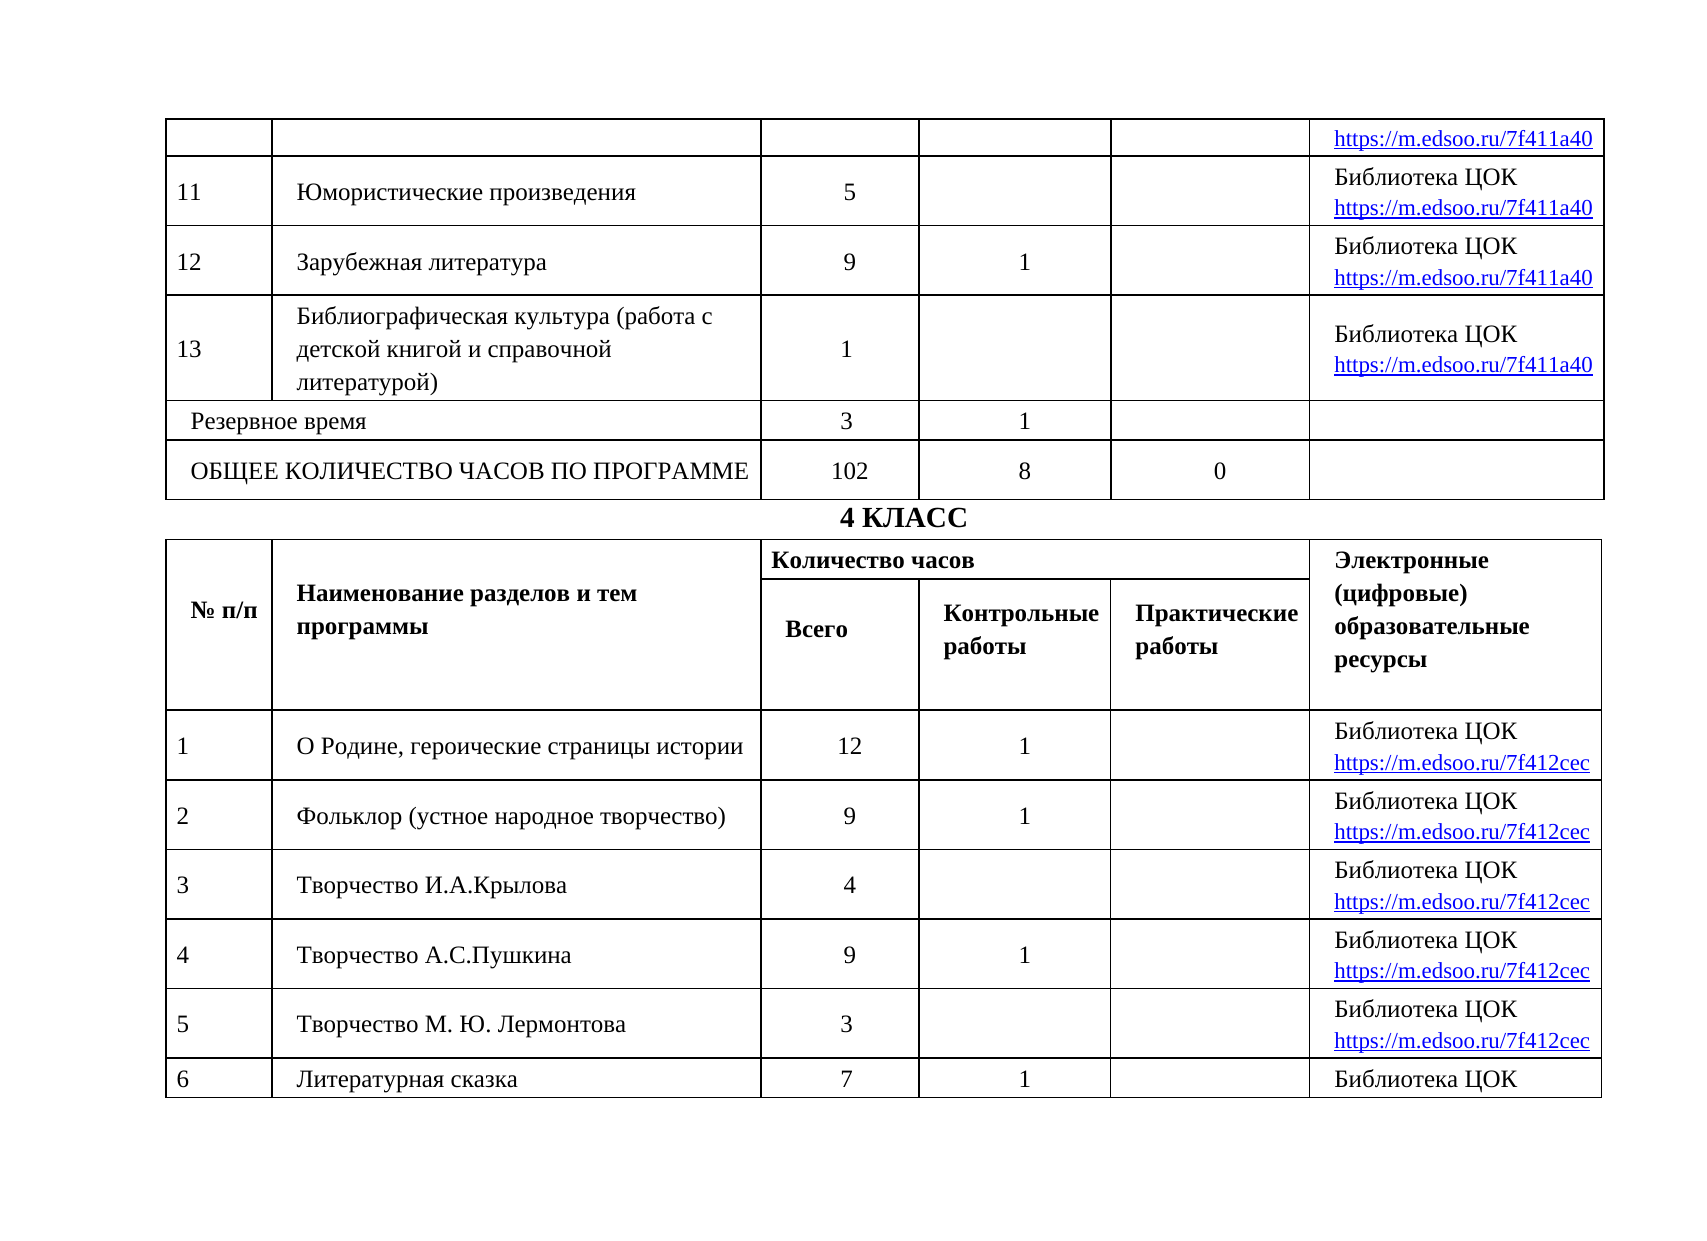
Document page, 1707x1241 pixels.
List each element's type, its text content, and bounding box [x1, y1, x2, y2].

table_cell [920, 850, 1110, 918]
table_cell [1310, 989, 1601, 1057]
table_cell 8 [920, 441, 1110, 498]
table_cell Резервное время [167, 401, 760, 439]
table_cell 9 [762, 781, 918, 848]
table_cell 9 [762, 920, 918, 988]
table_cell Библиотека ЦОК https://m.edsoo.ru/7f412cec [1310, 781, 1601, 848]
table_cell 11 [167, 157, 271, 225]
table_cell Библиотека ЦОК https://m.edsoo.ru/7f411a40 [1310, 296, 1603, 400]
table_cell 102 [762, 441, 918, 498]
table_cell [1310, 157, 1603, 225]
table_cell 13 [167, 296, 271, 400]
table_cell 2 [167, 781, 271, 848]
table_header Электронные (цифровые) образовательные ресурсы [1310, 540, 1601, 709]
table_cell Всего [762, 580, 918, 709]
table_header Количество часов [762, 540, 1309, 578]
table_cell 9 [762, 226, 918, 294]
table_cell 1 [920, 226, 1110, 294]
table_cell Практические работы [1111, 580, 1309, 709]
table_cell [920, 157, 1110, 225]
table_cell Творчество И.А.Крылова [273, 850, 760, 918]
table_cell 12 [167, 226, 271, 294]
table_cell 4 [167, 920, 271, 988]
table_cell 12 [762, 711, 918, 779]
table_cell Творчество А.С.Пушкина [273, 920, 760, 988]
table_cell О Родине, героические страницы истории [273, 711, 760, 779]
table_cell [920, 989, 1110, 1057]
table_cell 16 [762, 120, 918, 155]
table_cell 1 [920, 401, 1110, 439]
table_cell [1310, 441, 1603, 498]
table_cell 7 [762, 1059, 918, 1097]
table_cell [1111, 989, 1309, 1057]
table_cell Юмористические произведения [273, 157, 760, 225]
table_cell [1111, 1059, 1309, 1097]
table_cell 5 [167, 989, 271, 1057]
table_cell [273, 120, 760, 155]
table_cell 4 [762, 850, 918, 918]
table_cell [1111, 781, 1309, 848]
text 4 КЛАСС [190, 500, 1618, 534]
table_cell [1112, 157, 1309, 225]
table_cell Контрольные работы [920, 580, 1110, 709]
table_cell 3 [762, 401, 918, 439]
table_cell 1 [920, 781, 1110, 848]
table_cell Библиотека ЦОК https://m.edsoo.ru/7f412cec [1310, 711, 1601, 779]
table_cell Зарубежная литература [273, 226, 760, 294]
table_cell [1112, 401, 1309, 439]
table_cell 1 [920, 1059, 1110, 1097]
table_cell 3 [167, 850, 271, 918]
table_cell 10 [167, 120, 271, 155]
table_cell Библиографическая культура (работа с детской книгой и справочной литературой) [273, 296, 760, 400]
table_cell 1 [920, 920, 1110, 988]
table_cell 1 [167, 711, 271, 779]
table_cell Литературная сказка [273, 1059, 760, 1097]
table_cell Фольклор (устное народное творчество) [273, 781, 760, 848]
table_cell [1111, 711, 1309, 779]
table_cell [1310, 1059, 1601, 1097]
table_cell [1310, 920, 1601, 988]
table_cell Библиотека ЦОК https://m.edsoo.ru/7f412cec [1310, 850, 1601, 918]
table_cell 5 [762, 157, 918, 225]
table_cell Творчество М. Ю. Лермонтова [273, 989, 760, 1057]
table_cell [920, 296, 1110, 400]
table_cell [1310, 226, 1603, 294]
table_header Наименование разделов и тем программы [273, 540, 760, 709]
table_cell [1112, 120, 1309, 155]
table_cell 1 [762, 296, 918, 400]
table_cell ОБЩЕЕ КОЛИЧЕСТВО ЧАСОВ ПО ПРОГРАММЕ [167, 441, 760, 498]
table_cell [1111, 850, 1309, 918]
table_cell 1 [920, 711, 1110, 779]
table_header № п/п [167, 540, 271, 709]
table_cell 0 [1112, 441, 1309, 498]
table_cell [1112, 296, 1309, 400]
table_cell [1310, 401, 1603, 439]
table_cell 1 [920, 120, 1110, 155]
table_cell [1310, 120, 1603, 155]
table_cell [1112, 226, 1309, 294]
table_cell [1111, 920, 1309, 988]
table_cell 3 [762, 989, 918, 1057]
table_cell 6 [167, 1059, 271, 1097]
